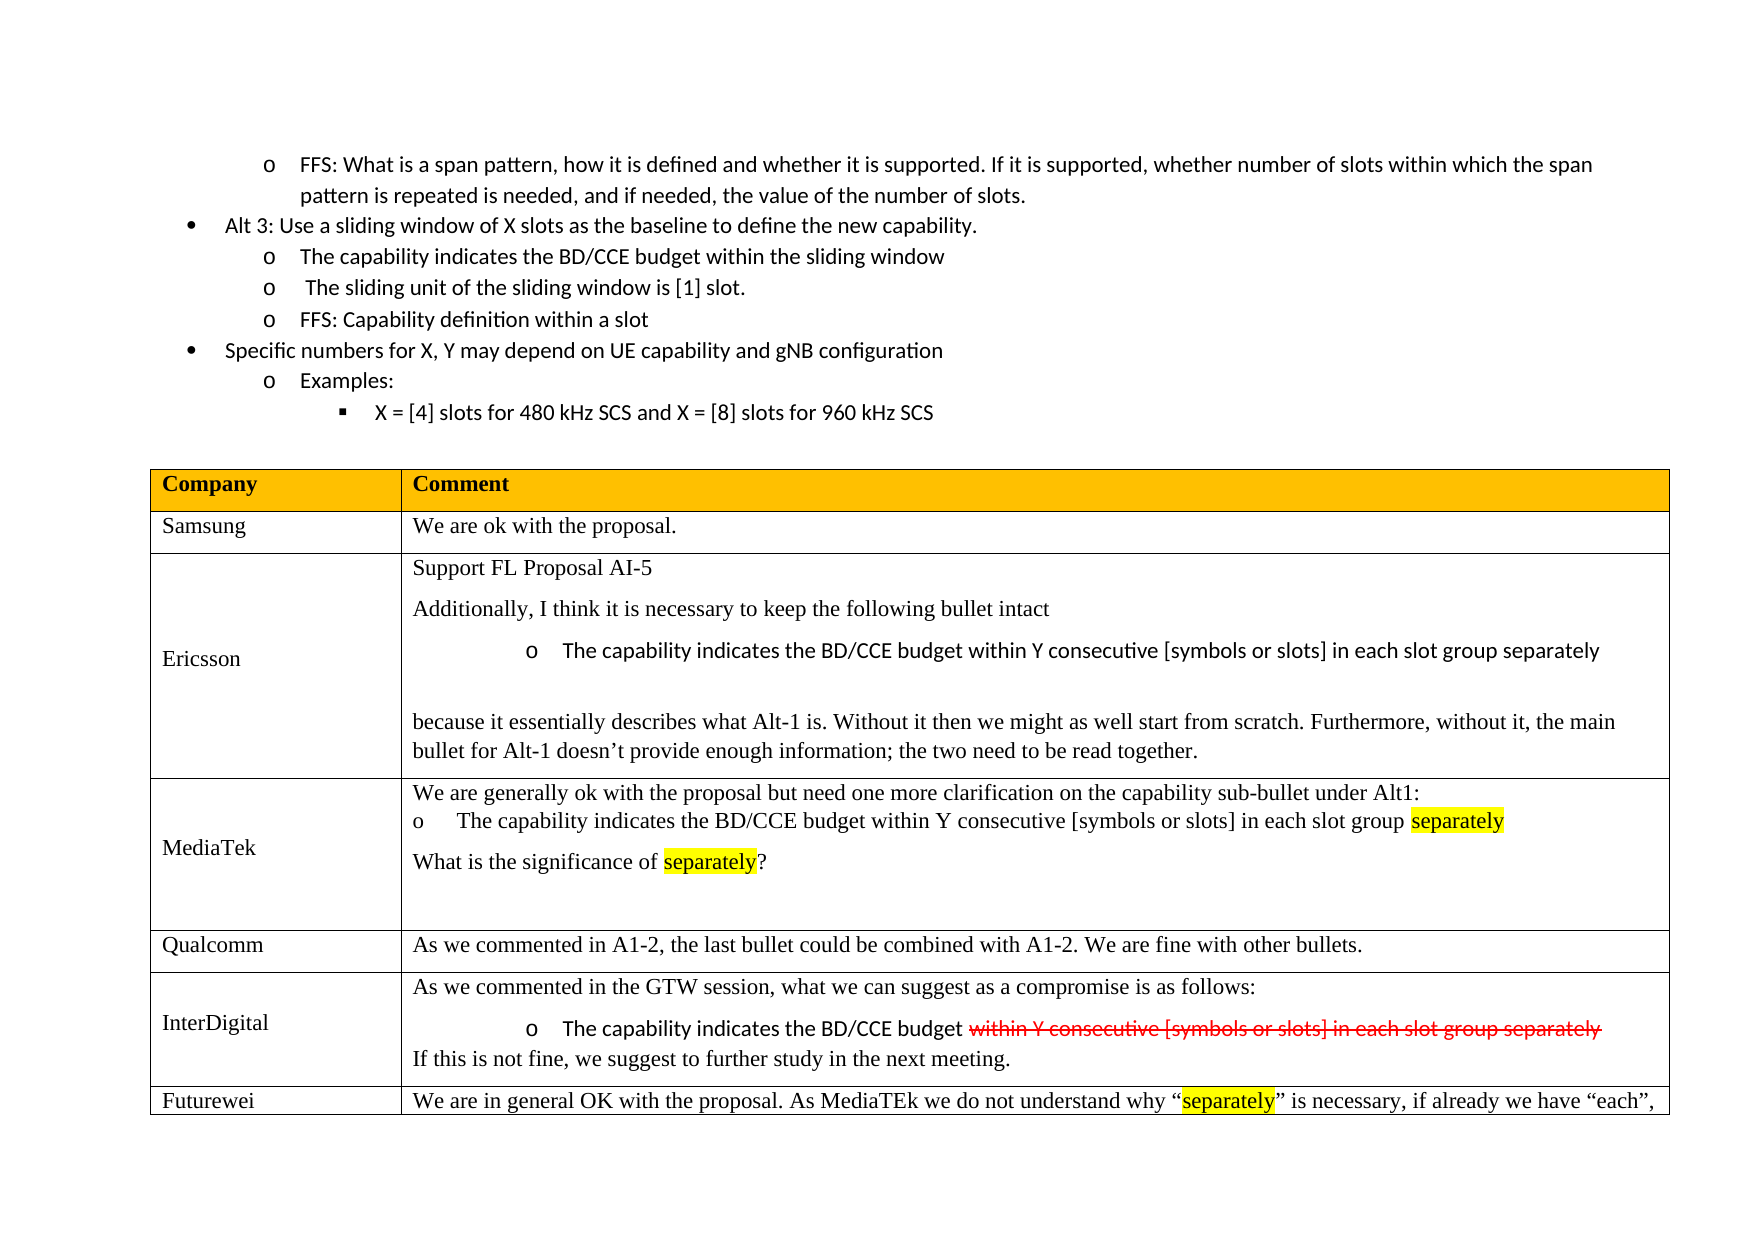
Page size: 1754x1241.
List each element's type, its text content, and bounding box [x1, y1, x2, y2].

table_header Comment [402, 470, 1669, 511]
table_cell InterDigital [151, 973, 401, 1086]
table_cell Support FL Proposal AI-5 Additionally, I think it is necessary to keep the following bullet intact The capability indicates the BD/CCE budget within Y consecutive [symbols or slots] in each slot group separately because it essentially describes what Alt-1 is. Without it then we might as well start from scratch. Furthermore, without it, the main bullet for Alt-1 doesn’t provide enough information; the two need to be read together. [402, 554, 1669, 778]
table_header Company [151, 470, 401, 511]
table_cell Ericsson [151, 554, 401, 778]
list Specific numbers for X, Y may depend on UE capability and gNB configuration [187, 336, 1604, 364]
list FFS: Capability definition within a slot [262, 305, 1604, 334]
table_cell MediaTek [151, 779, 401, 930]
list The capability indicates the BD/CCE budget within the sliding window [262, 242, 1604, 271]
table_cell We are generally ok with the proposal but need one more clarification on the capability sub-bullet under Alt1: o The capability indicates the BD/CCE budget within Y consecutive [symbols or slots] in each slot group separately What is the significance of separately? [402, 779, 1669, 930]
table_cell Samsung [151, 512, 401, 553]
table_cell Futurewei [151, 1087, 401, 1114]
table_cell Qualcomm [151, 931, 401, 972]
list X = [4] slots for 480 kHz SCS and X = [8] slots for 960 kHz SCS [337, 398, 1604, 426]
list FFS: What is a span pattern, how it is defined and whether it is supported. If it is supported, whether number of slots within which the span pattern is repeated is needed, and if needed, the value of the number of slots. [262, 150, 1604, 209]
list The sliding unit of the sliding window is [1] slot. [262, 273, 1604, 302]
list Examples: [262, 366, 1604, 396]
list Alt 3: Use a sliding window of X slots as the baseline to define the new capability. [187, 212, 1604, 239]
table_cell We are ok with the proposal. [402, 512, 1669, 553]
table_cell As we commented in A1-2, the last bullet could be combined with A1-2. We are fine with other bullets. [402, 931, 1669, 972]
table_cell As we commented in the GTW session, what we can suggest as a compromise is as follows: The capability indicates the BD/CCE budget within Y consecutive [symbols or slots] in each slot group separately If this is not fine, we suggest to further study in the next meeting. [402, 973, 1669, 1086]
